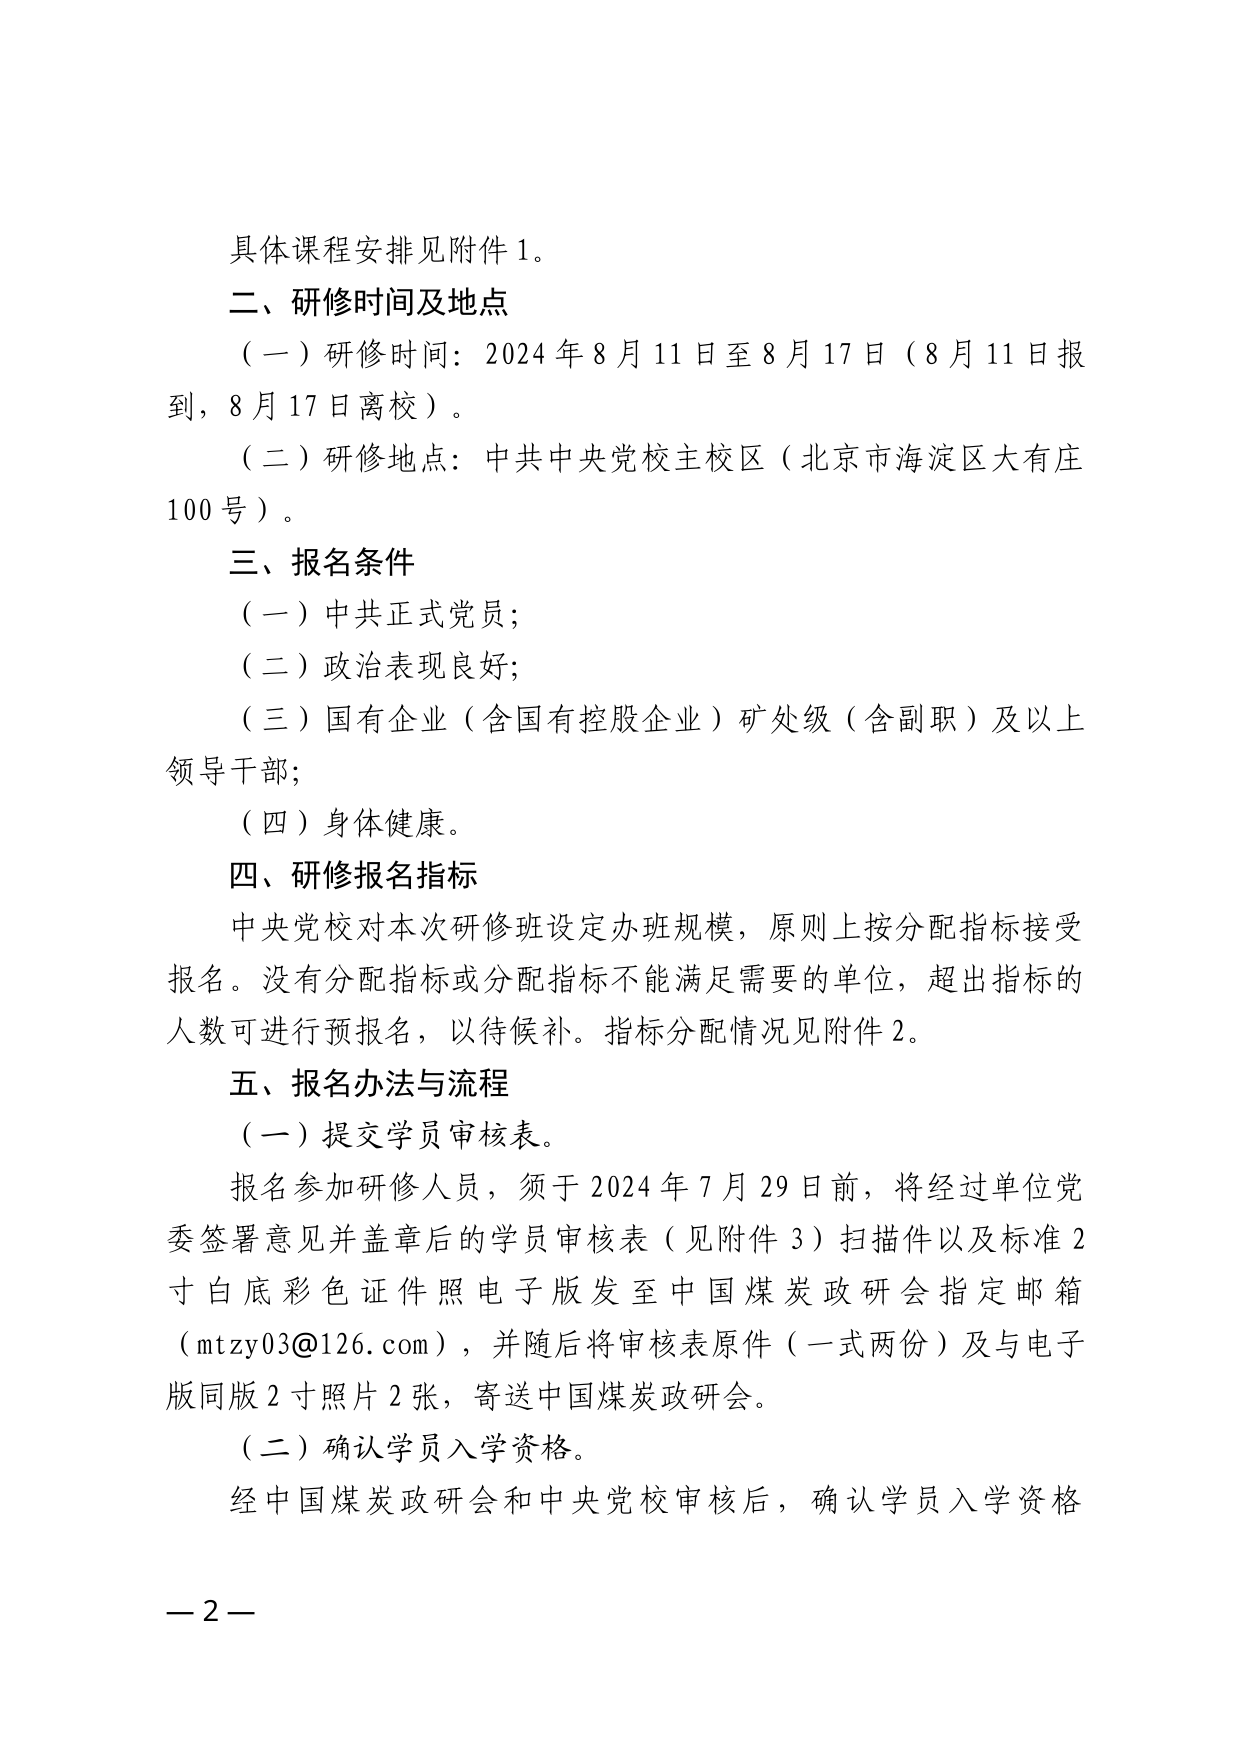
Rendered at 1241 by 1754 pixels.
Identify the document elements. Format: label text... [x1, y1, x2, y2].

text 五、报名办法与流程 [165, 1053, 1087, 1105]
text 二、研修时间及地点 [165, 272, 1087, 324]
text 具体课程安排见附件1。 [165, 219, 1087, 272]
text （一）提交学员审核表。 [165, 1105, 1087, 1157]
text 报名参加研修人员，须于2024年7月29日前，将经过单位党委签署意见并盖章后的学员审核表（见附件3）扫描件以及标准2寸白底彩色证件照电子版发至中国煤炭政研会指定邮箱（mtzy03@126.com），并随后将审核表原件（一式两份）及与电子版同版2寸照片2张，寄送中国煤炭政研会。 [165, 1157, 1087, 1417]
text 三、报名条件 [165, 532, 1087, 584]
text （二）研修地点：中共中央党校主校区（北京市海淀区大有庄100号）。 [165, 428, 1087, 532]
text 中央党校对本次研修班设定办班规模，原则上按分配指标接受报名。没有分配指标或分配指标不能满足需要的单位，超出指标的人数可进行预报名，以待候补。指标分配情况见附件2。 [165, 897, 1087, 1053]
text 四、研修报名指标 [165, 844, 1087, 897]
text （三）国有企业（含国有控股企业）矿处级（含副职）及以上领导干部； [165, 688, 1087, 792]
text （一）中共正式党员； [165, 584, 1087, 636]
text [165, 1469, 1087, 1522]
text （四）身体健康。 [165, 792, 1087, 844]
text （二）政治表现良好； [165, 636, 1087, 688]
text （二）确认学员入学资格。 [165, 1417, 1087, 1469]
text （一）研修时间：2024年8月11日至8月17日（8月11日报到，8月17日离校）。 [165, 324, 1087, 428]
